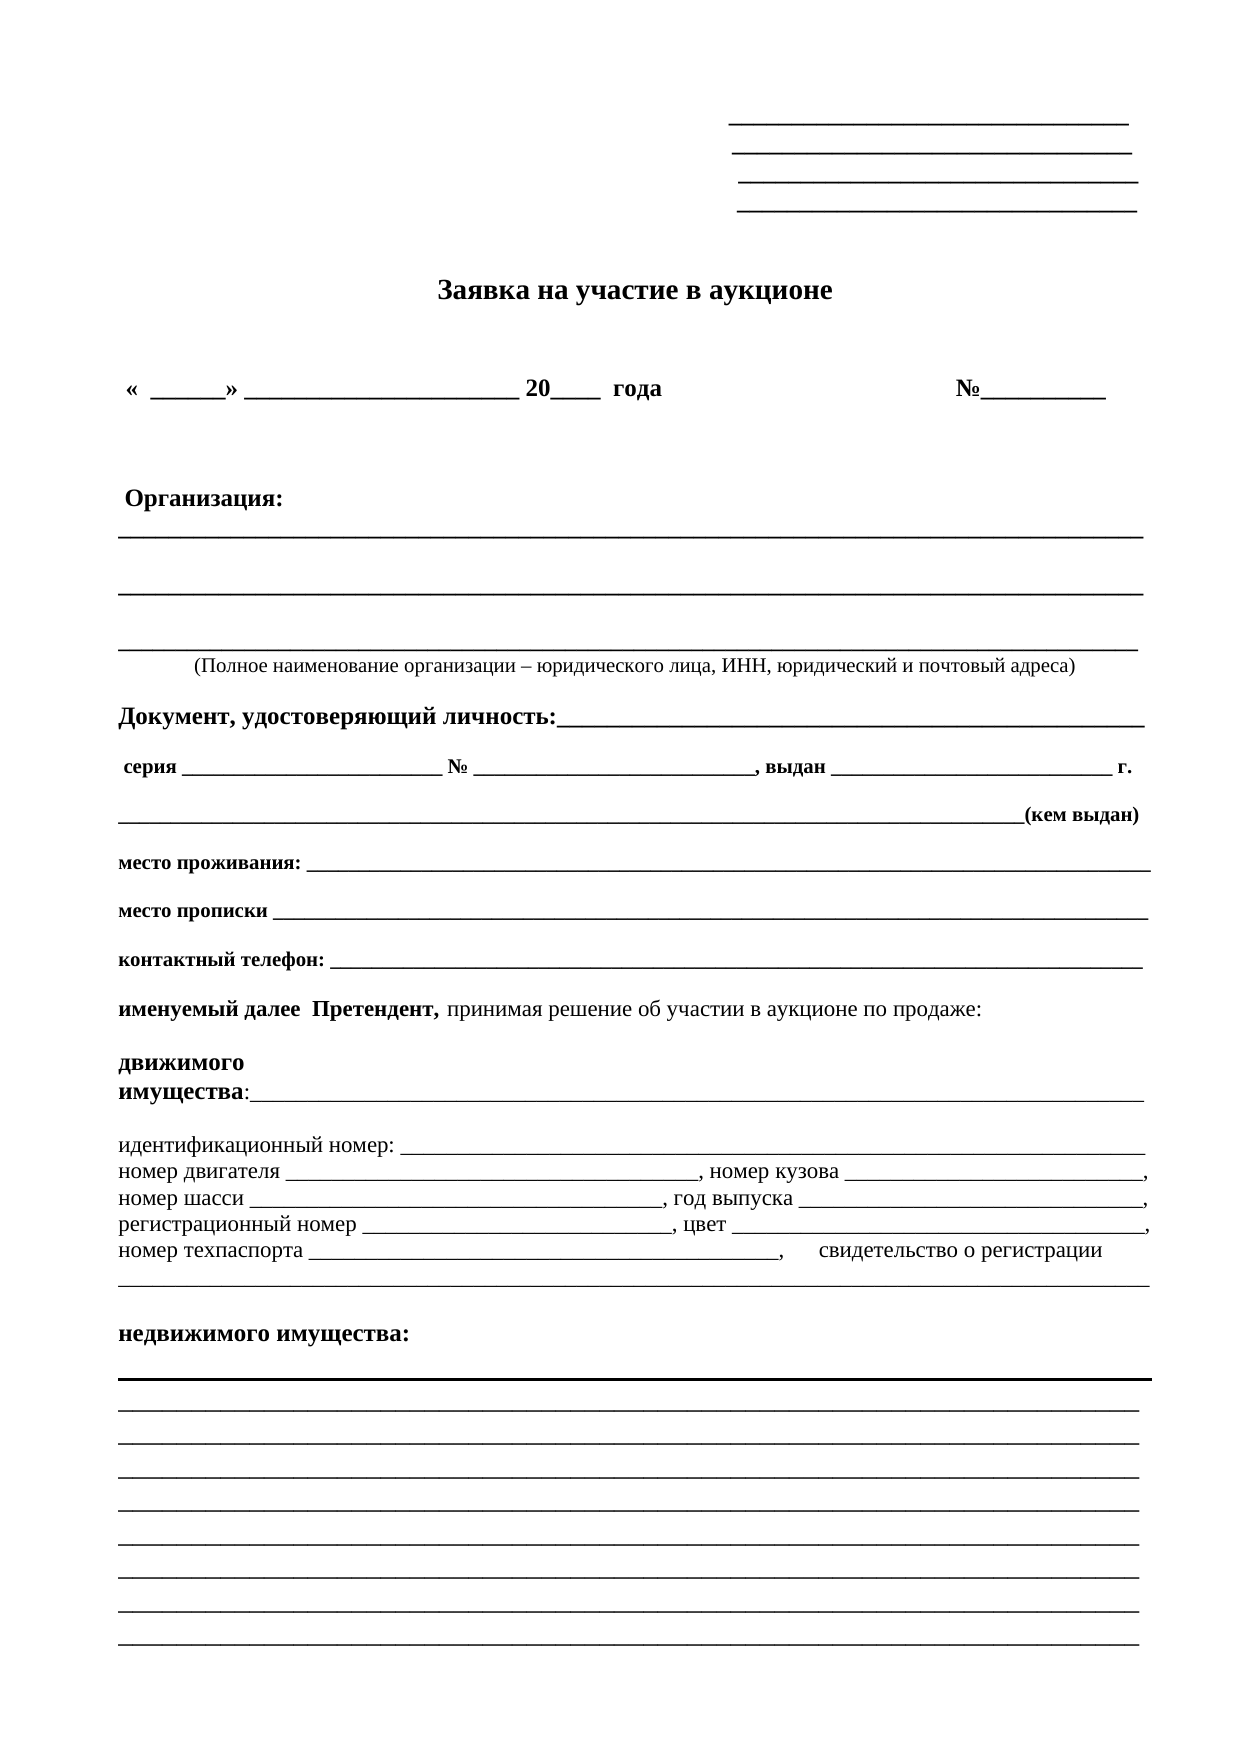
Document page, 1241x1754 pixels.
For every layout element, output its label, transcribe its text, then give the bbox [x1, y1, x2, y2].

text ________________________________ [118, 157, 1152, 186]
text номер двигателя ____________________________________, номер кузова __________________________, [118, 1157, 1152, 1184]
text движимого имущества:______________________________________________________________________________ [118, 1047, 1152, 1105]
text __________________________________________________________________________________ [118, 569, 1152, 598]
text Организация: [118, 483, 1152, 512]
text __________________________________________________________________________________ [118, 512, 1152, 540]
text идентификационный номер: _________________________________________________________________ [118, 1131, 1152, 1157]
text _________________________________________________________________________________________ [118, 627, 1152, 653]
text серия _________________________ № ___________________________, выдан ___________________________ г. [118, 754, 1152, 778]
text место проживания: _________________________________________________________________________________ [118, 850, 1152, 874]
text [118, 1381, 1152, 1649]
text ________________________________ [118, 186, 1152, 214]
text __________________________________________________________________________________________ [118, 1263, 1152, 1289]
text _______________________________________________________________________________________(кем выдан) [118, 802, 1152, 826]
text ________________________________ [118, 99, 1152, 128]
text ________________________________ [118, 128, 1152, 157]
text место прописки ____________________________________________________________________________________ [118, 898, 1152, 922]
text контактный телефон: ______________________________________________________________________________ [118, 946, 1152, 971]
text именуемый далее Претендент, принимая решение об участии в аукционе по продаже: [118, 994, 1152, 1021]
text номер шасси ____________________________________, год выпуска ______________________________, [118, 1184, 1152, 1210]
text недвижимого имущества: [118, 1318, 1152, 1347]
text Заявка на участие в аукционе [118, 272, 1152, 306]
text (Полное наименование организации – юридического лица, ИНН, юридический и почтовый адреса) [118, 653, 1152, 677]
text « ______» ______________________ 20____ года №__________ [118, 373, 1152, 401]
text Документ, удостоверяющий личность:_______________________________________________ [88, 701, 1152, 730]
text номер техпаспорта _________________________________________, свидетельство о регистрации [118, 1237, 1152, 1263]
text регистрационный номер ___________________________, цвет ____________________________________, [118, 1210, 1152, 1237]
